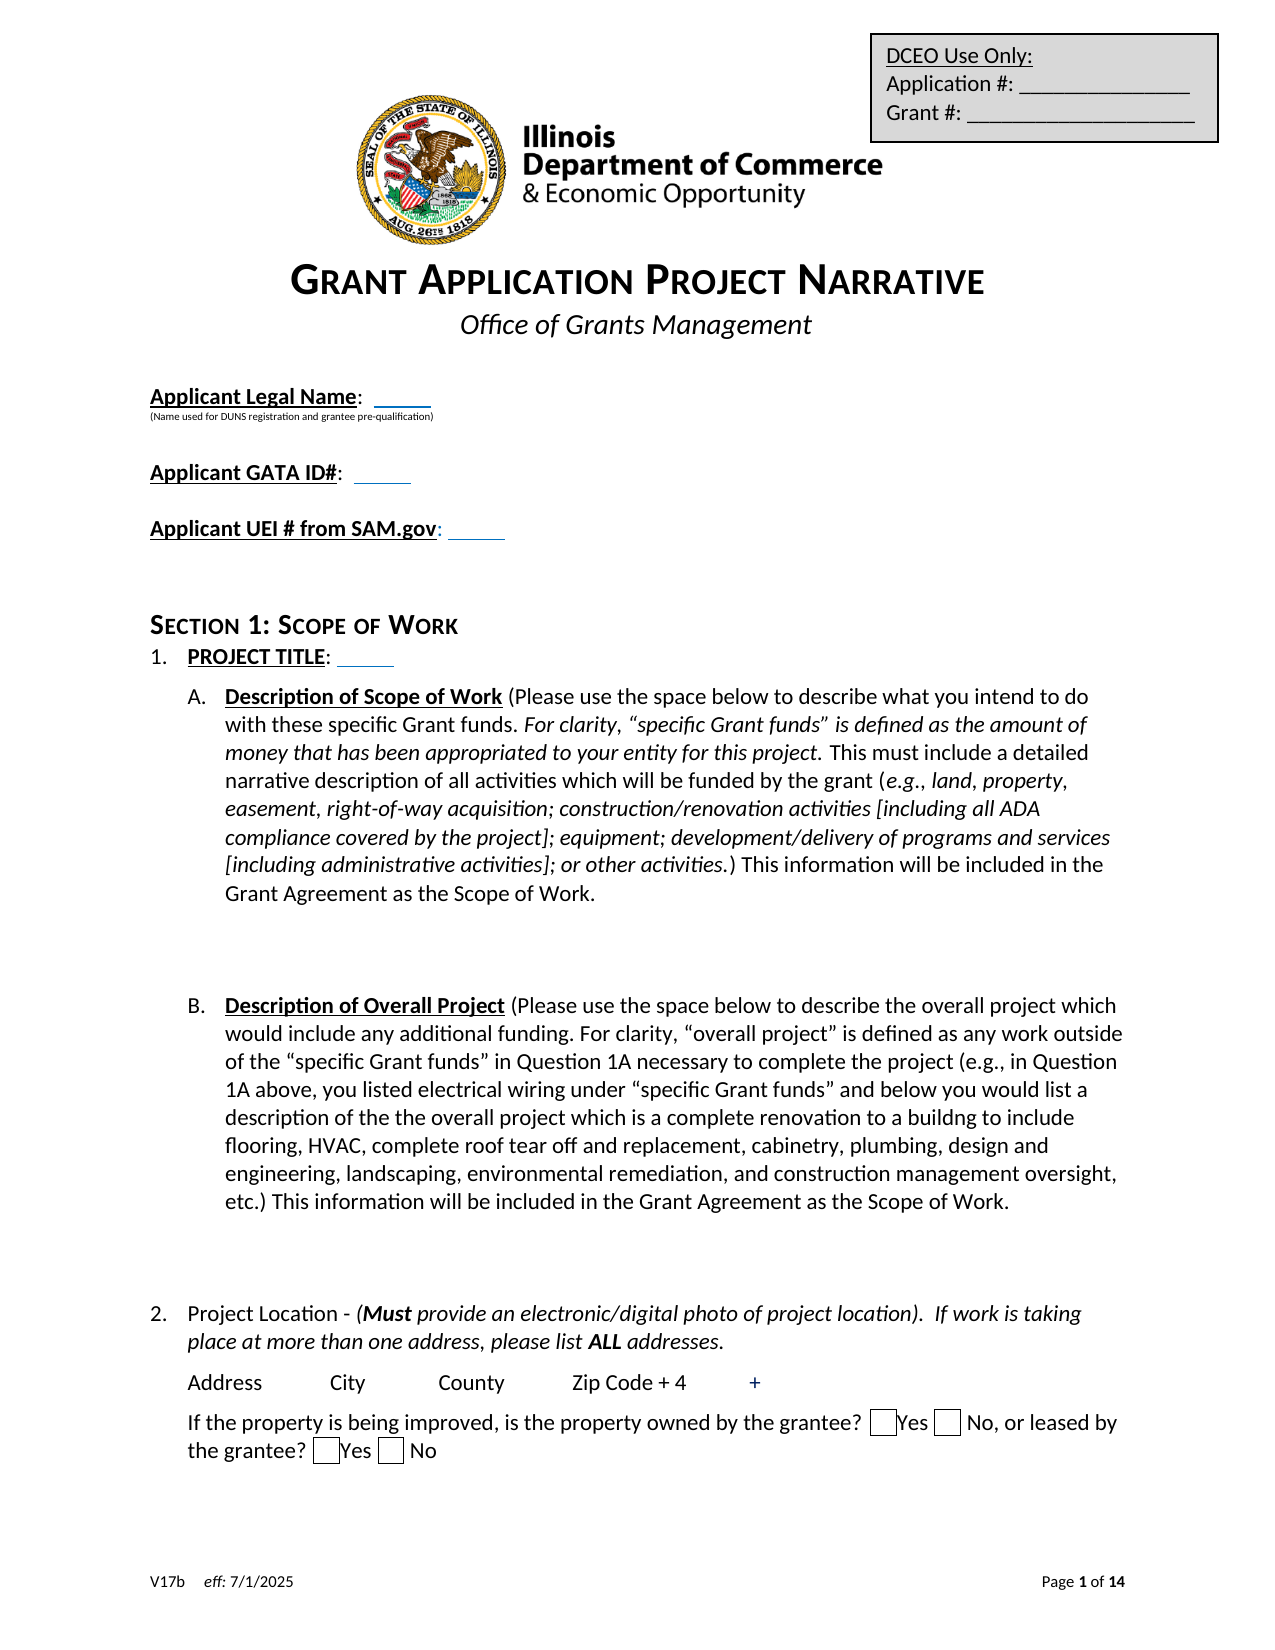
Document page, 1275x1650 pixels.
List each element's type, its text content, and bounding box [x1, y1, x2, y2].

text Grant Application Project Narrative [150, 250, 1125, 306]
text Applicant GATA ID#: [150, 458, 1125, 486]
text If the property is being improved, is the property owned by the grantee? Yes No, or leased by the grantee? Yes No [187, 1408, 1125, 1464]
list Project Location - (Must provide an electronic/digital photo of project location). If work is taking place at more than one address, please list ALL addresses. [150, 1299, 1125, 1355]
list Description of Scope of Work (Please use the space below to describe what you intend to do with these specific Grant funds. For clarity, “specific Grant funds” is defined as the amount of money that has been appropriated to your entity for this project. This must include a detailed narrative description of all activities which will be funded by the grant (e.g., land, property, easement, right-of-way acquisition; construction/renovation activities [including all ADA compliance covered by the project]; equipment; development/delivery of programs and services [including administrative activities]; or other activities.) This information will be included in the Grant Agreement as the Scope of Work. [187, 682, 1125, 907]
list Description of Overall Project (Please use the space below to describe the overall project which would include any additional funding. For clarity, “overall project” is defined as any work outside of the “specific Grant funds” in Question 1A necessary to complete the project (e.g., in Question 1A above, you listed electrical wiring under “specific Grant funds” and below you would list a description of the the overall project which is a complete renovation to a buildng to include flooring, HVAC, complete roof tear off and replacement, cabinetry, plumbing, design and engineering, landscaping, environmental remediation, and construction management oversight, etc.) This information will be included in the Grant Agreement as the Scope of Work. [187, 991, 1125, 1215]
text (Name used for DUNS registration and grantee pre-qualification) [150, 410, 1125, 433]
text Address City County Zip Code + 4 + [150, 1368, 1125, 1396]
text Section 1: Scope of Work [150, 606, 1125, 642]
picture [335, 85, 911, 250]
text Office of Grants Management [150, 306, 1125, 341]
text Applicant Legal Name: [150, 382, 1125, 410]
list PROJECT TITLE: [150, 642, 1125, 670]
text Applicant UEI # from SAM.gov: [150, 514, 1125, 542]
